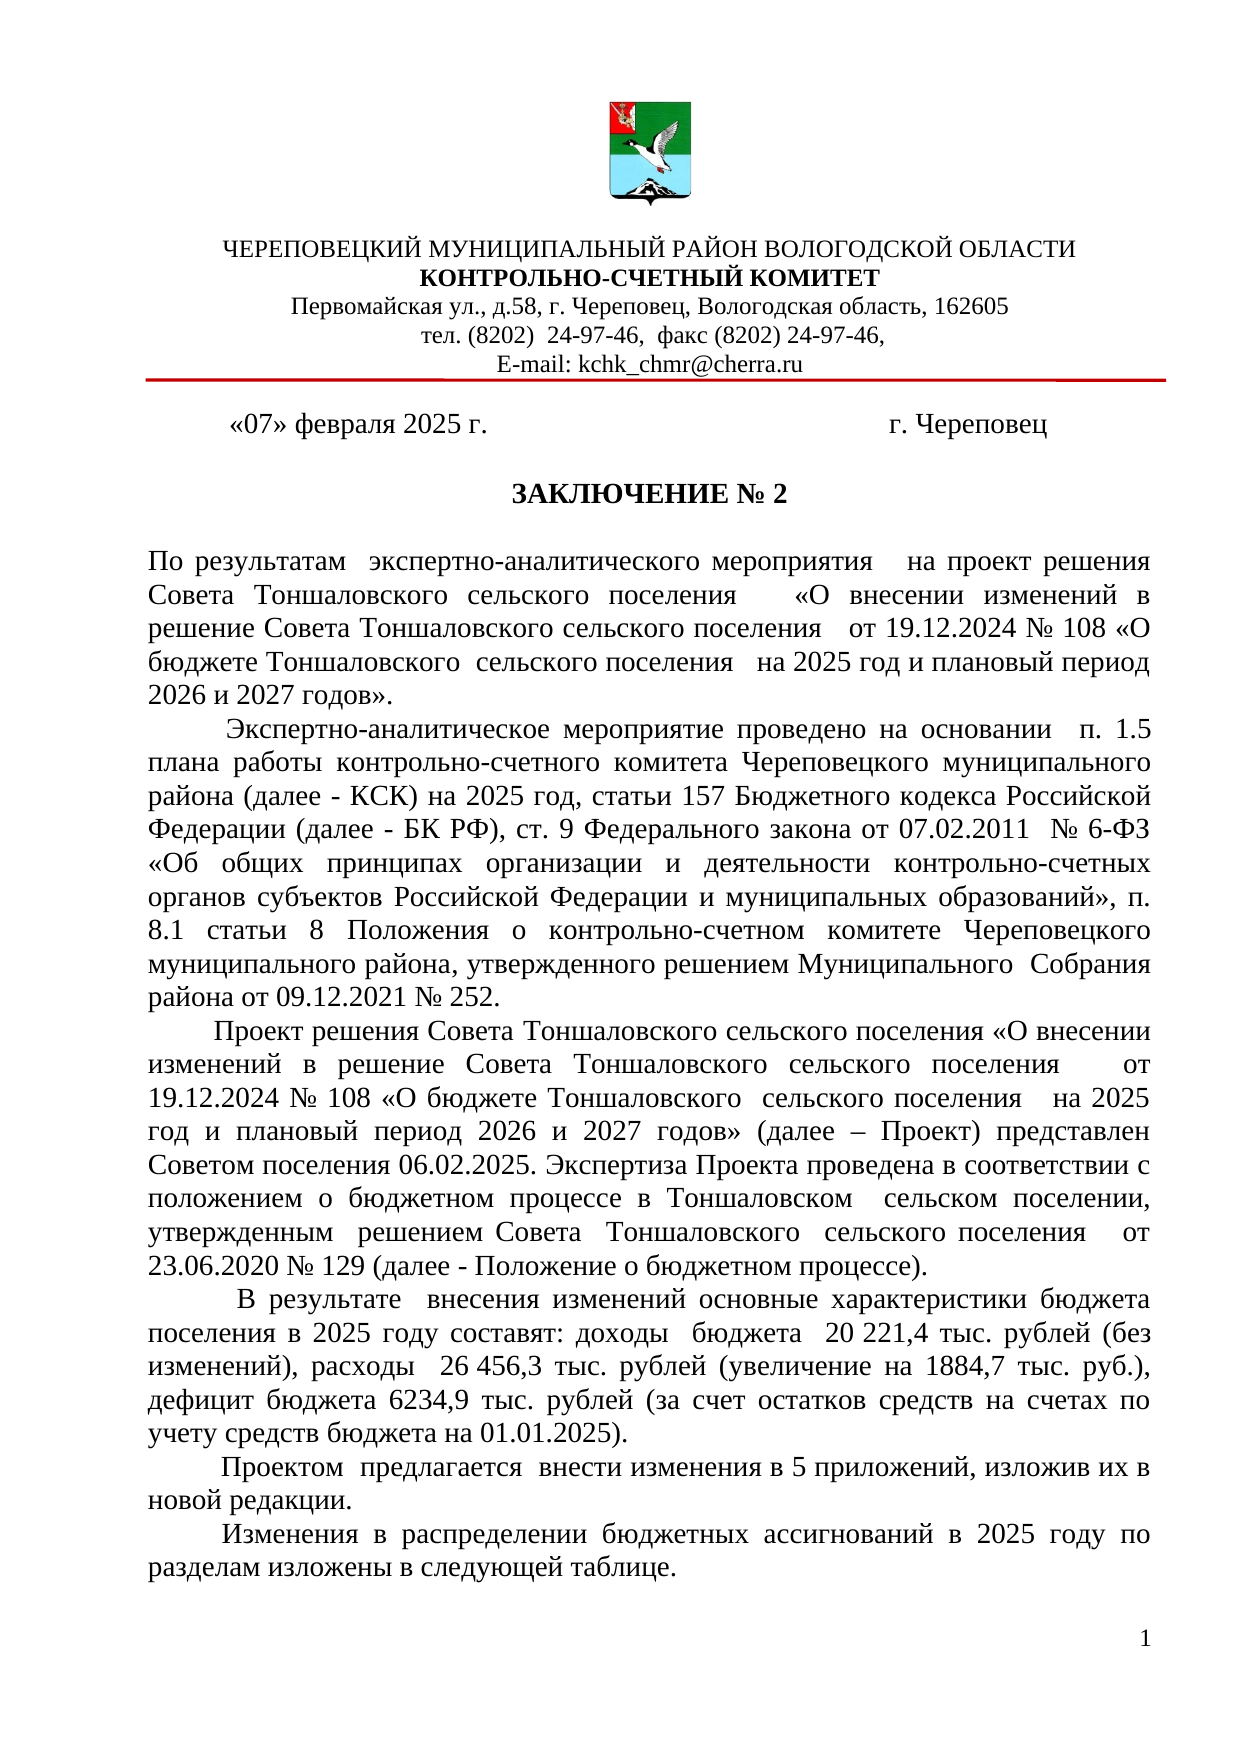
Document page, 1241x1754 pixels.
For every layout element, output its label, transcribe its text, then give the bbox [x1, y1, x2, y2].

text Изменения в распределении бюджетных ассигнований в 2025 году по разделам изложены в следующей таблице. [148, 1516, 1152, 1583]
text E-mail: kchk_chmr@cherra.ru [148, 349, 1152, 378]
text ЧЕРЕПОВЕЦКИЙ МУНИЦИПАЛЬНЫЙ РАЙОН ВОЛОГОДСКОЙ ОБЛАСТИ [148, 234, 1152, 263]
text Проектом предлагается внести изменения в 5 приложений, изложив их в новой редакции. [148, 1449, 1152, 1516]
text Экспертно-аналитическое мероприятие проведено на основании п. 1.5 плана работы контрольно-счетного комитета Череповецкого муниципального района (далее - КСК) на 2025 год, статьи 157 Бюджетного кодекса Российской Федерации (далее - БК РФ), ст. 9 Федерального закона от 07.02.2011 № 6-ФЗ «Об общих принципах организации и деятельности контрольно-счетных органов субъектов Российской Федерации и муниципальных образований», п. 8.1 статьи 8 Положения о контрольно-счетном комитете Череповецкого муниципального района, утвержденного решением Муниципального Собрания района от 09.12.2021 № 252. [148, 711, 1152, 1013]
picture [608, 100, 692, 206]
text Проект решения Совета Тоншаловского сельского поселения «О внесении изменений в решение Совета Тоншаловского сельского поселения от 19.12.2024 № 108 «О бюджете Тоншаловского сельского поселения на 2025 год и плановый период 2026 и 2027 годов» (далее – Проект) представлен Советом поселения 06.02.2025. Экспертиза Проекта проведена в соответствии с положением о бюджетном процессе в Тоншаловском сельском поселении, утвержденным решением Совета Тоншаловского сельского поселения от 23.06.2020 № 129 (далее - Положение о бюджетном процессе). [148, 1013, 1152, 1281]
text В результате внесения изменений основные характеристики бюджета поселения в 2025 году составят: доходы бюджета 20 221,4 тыс. рублей (без изменений), расходы 26 456,3 тыс. рублей (увеличение на 1884,7 тыс. руб.), дефицит бюджета 6234,9 тыс. рублей (за счет остатков средств на счетах по учету средств бюджета на 01.01.2025). [148, 1281, 1152, 1449]
text Первомайская ул., д.58, г. Череповец, Вологодская область, 162605 [148, 291, 1152, 320]
text «07» февраля 2025 г. г. Череповец [148, 406, 1152, 440]
text тел. (8202) 24-97-46, факс (8202) 24-97-46, [148, 320, 1152, 349]
text ЗАКЛЮЧЕНИЕ № 2 [148, 478, 1152, 510]
text По результатам экспертно-аналитического мероприятия на проект решения Совета Тоншаловского сельского поселения «О внесении изменений в решение Совета Тоншаловского сельского поселения от 19.12.2024 № 108 «О бюджете Тоншаловского сельского поселения на 2025 год и плановый период 2026 и 2027 годов». [148, 543, 1152, 711]
text КОНТРОЛЬНО-СЧЕТНЫЙ КОМИТЕТ [148, 263, 1152, 291]
